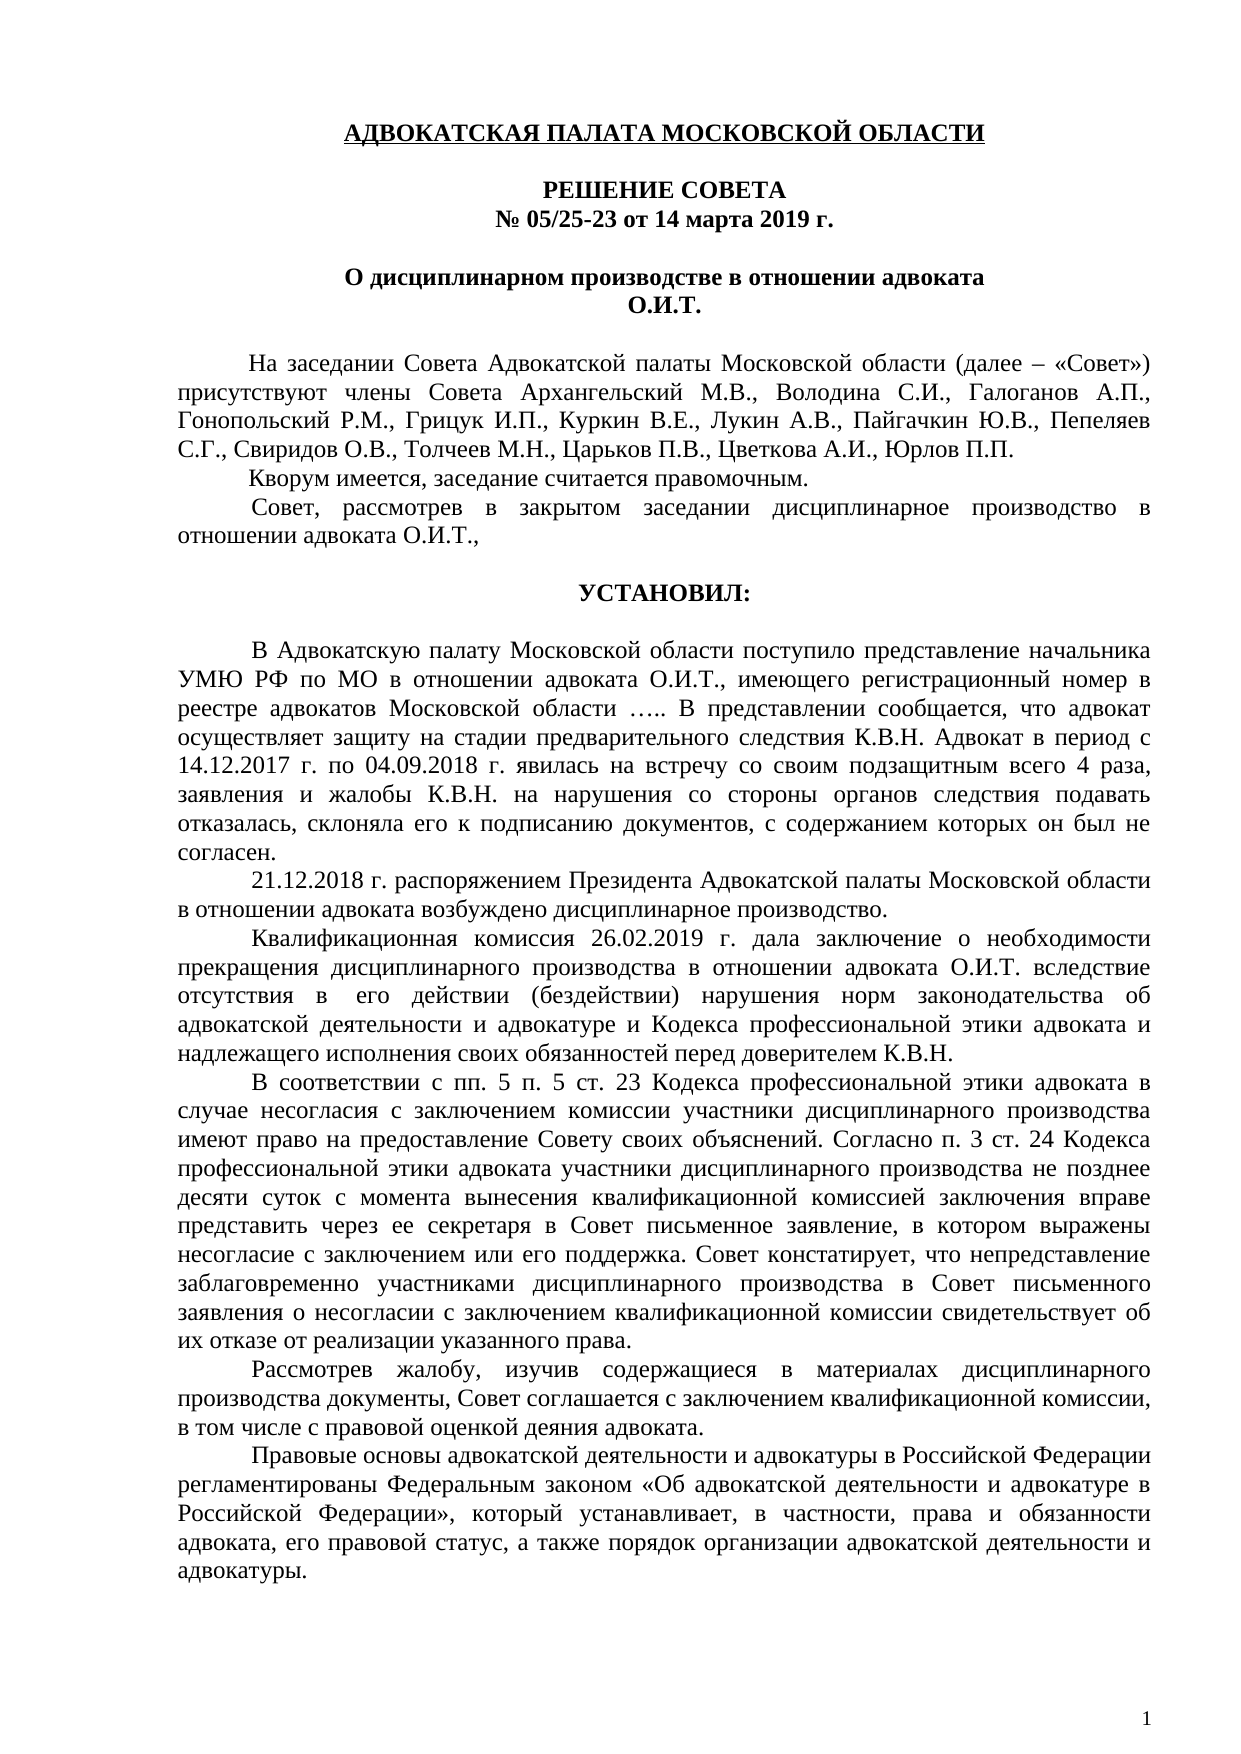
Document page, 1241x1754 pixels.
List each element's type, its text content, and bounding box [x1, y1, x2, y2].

text Правовые основы адвокатской деятельности и адвокатуры в Российской Федерации регламентированы Федеральным законом «Об адвокатской деятельности и адвокатуре в Российской Федерации», который устанавливает, в частности, права и обязанности адвоката, его правовой статус, а также порядок организации адвокатской деятельности и адвокатуры. [177, 1441, 1152, 1584]
text № 05/25-23 от 14 марта 2019 г. [177, 204, 1152, 233]
text адвокатская палата московской области [177, 118, 1152, 147]
text В соответствии с пп. 5 п. 5 ст. 23 Кодекса профессиональной этики адвоката в случае несогласия с заключением комиссии участники дисциплинарного производства имеют право на предоставление Совету своих объяснений. Согласно п. 3 ст. 24 Кодекса профессиональной этики адвоката участники дисциплинарного производства не позднее десяти суток с момента вынесения квалификационной комиссией заключения вправе представить через ее секретаря в Совет письменное заявление, в котором выражены несогласие с заключением или его поддержка. Совет констатирует, что непредставление заблаговременно участниками дисциплинарного производства в Совет письменного заявления о несогласии с заключением квалификационной комиссии свидетельствует об их отказе от реализации указанного права. [177, 1067, 1152, 1354]
subtitle Решение СОВЕТА [177, 176, 1152, 204]
text О.И.Т. [177, 291, 1152, 319]
text Рассмотрев жалобу, изучив содержащиеся в материалах дисциплинарного производства документы, Совет соглашается с заключением квалификационной комиссии, в том числе с правовой оценкой деяния адвоката. [177, 1354, 1152, 1441]
text На заседании Совета Адвокатской палаты Московской области (далее – «Совет») присутствуют члены Совета Архангельский М.В., Володина С.И., Галоганов А.П., Гонопольский Р.М., Грицук И.П., Куркин В.Е., Лукин А.В., Пайгачкин Ю.В., Пепеляев С.Г., Свиридов О.В., Толчеев М.Н., Царьков П.В., Цветкова А.И., Юрлов П.П. [177, 348, 1152, 463]
text Совет, рассмотрев в закрытом заседании дисциплинарное производство в отношении адвоката О.И.Т., [177, 492, 1152, 549]
text УСТАНОВИЛ: [177, 578, 1152, 607]
text О дисциплинарном производстве в отношении адвоката [177, 262, 1152, 291]
text Квалификационная комиссия 26.02.2019 г. дала заключение о необходимости прекращения дисциплинарного производства в отношении адвоката О.И.Т. вследствие отсутствия в его действии (бездействии) нарушения норм законодательства об адвокатской деятельности и адвокатуре и Кодекса профессиональной этики адвоката и надлежащего исполнения своих обязанностей перед доверителем К.В.Н. [177, 923, 1152, 1067]
text 21.12.2018 г. распоряжением Президента Адвокатской палаты Московской области в отношении адвоката возбуждено дисциплинарное производство. [177, 866, 1152, 923]
text В Адвокатскую палату Московской области поступило представление начальника УМЮ РФ по МО в отношении адвоката О.И.Т., имеющего регистрационный номер в реестре адвокатов Московской области ….. В представлении сообщается, что адвокат осуществляет защиту на стадии предварительного следствия К.В.Н. Адвокат в период с 14.12.2017 г. по 04.09.2018 г. явилась на встречу со своим подзащитным всего 4 раза, заявления и жалобы К.В.Н. на нарушения со стороны органов следствия подавать отказалась, склоняла его к подписанию документов, с содержанием которых он был не согласен. [177, 636, 1152, 866]
text Кворум имеется, заседание считается правомочным. [177, 463, 1152, 492]
